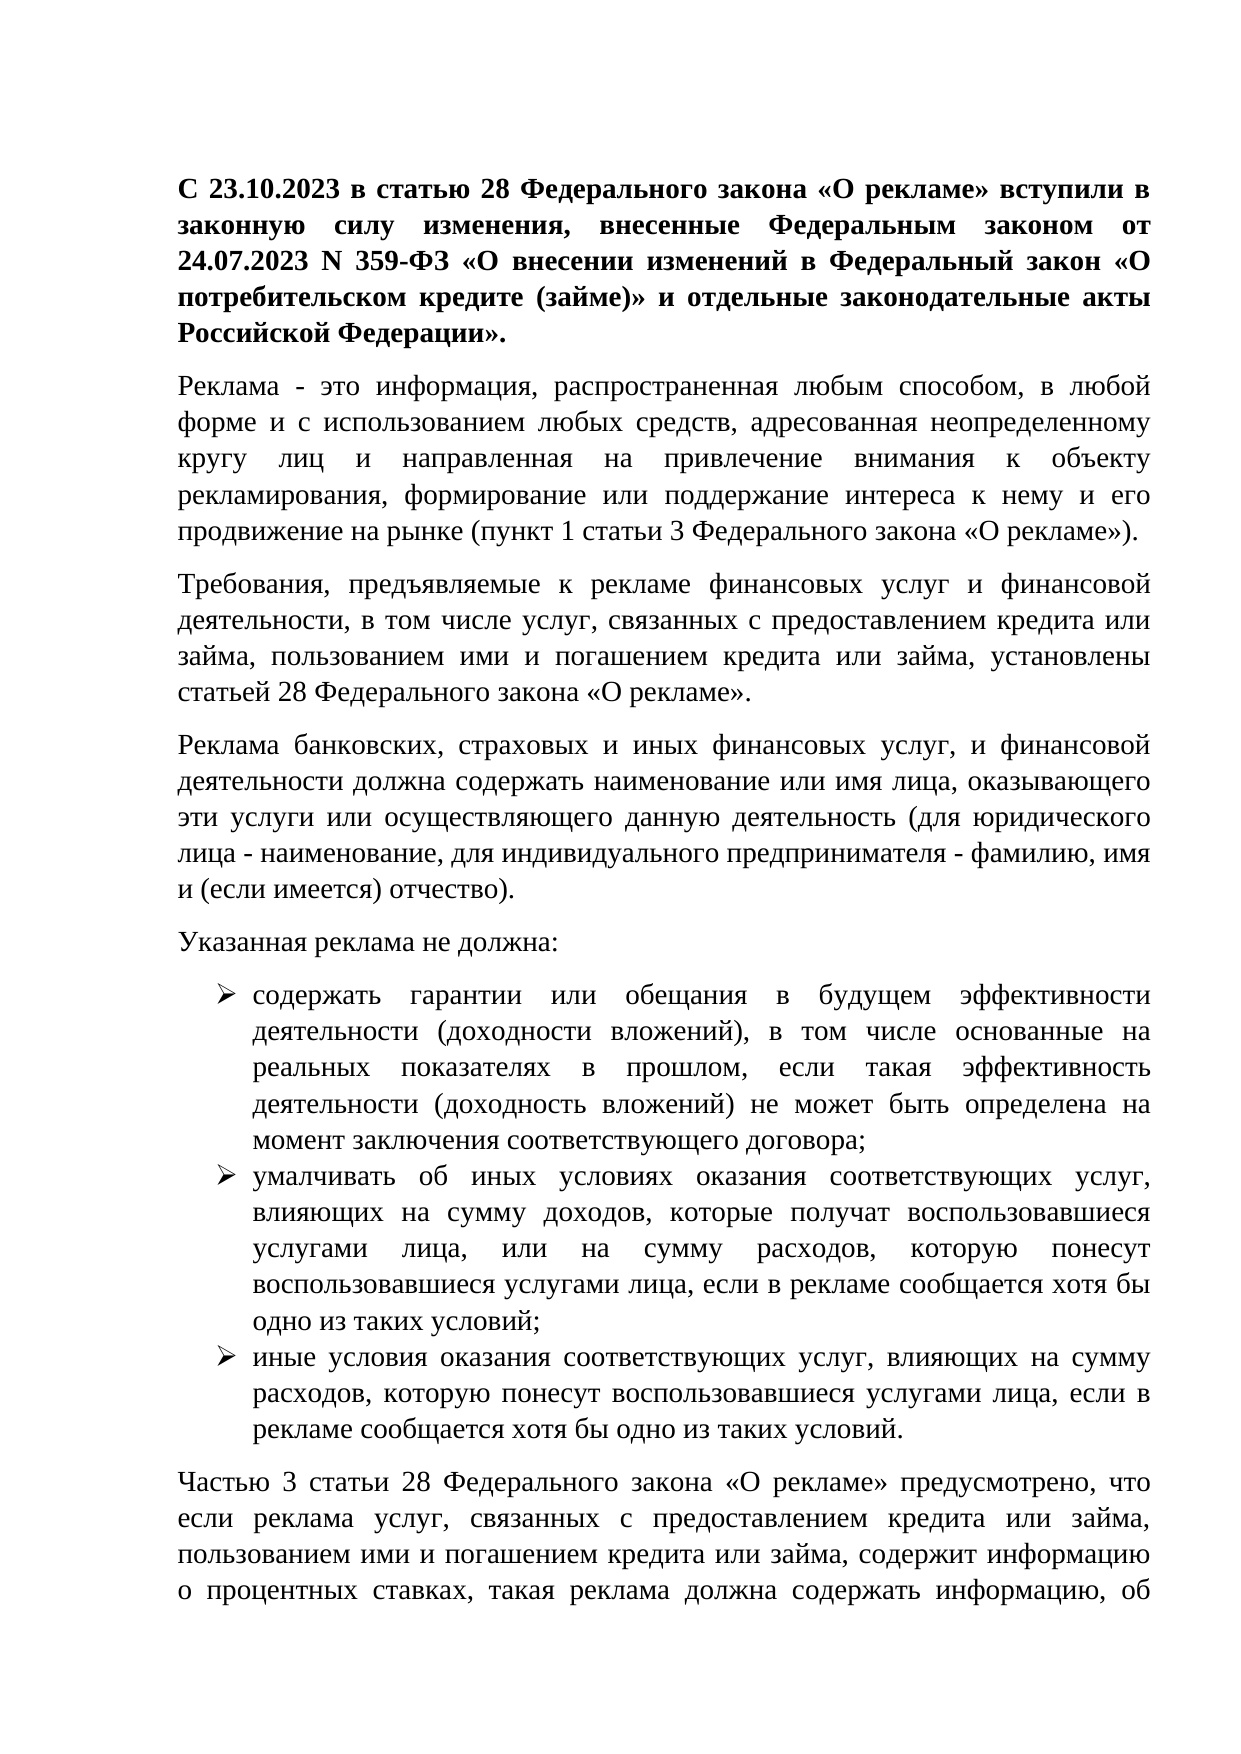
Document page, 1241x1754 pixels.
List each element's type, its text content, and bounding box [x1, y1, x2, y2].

text Реклама - это информация, распространенная любым способом, в любой форме и с использованием любых средств, адресованная неопределенному кругу лиц и направленная на привлечение внимания к объекту рекламирования, формирование или поддержание интереса к нему и его продвижение на рынке (пункт 1 статьи 3 Федерального закона «О рекламе»). [177, 368, 1152, 546]
list иные условия оказания соответствующих услуг, влияющих на сумму расходов, которую понесут воспользовавшиеся услугами лица, если в рекламе сообщается хотя бы одно из таких условий. [215, 1339, 1152, 1445]
list умалчивать об иных условиях оказания соответствующих услуг, влияющих на сумму доходов, которые получат воспользовавшиеся услугами лица, или на сумму расходов, которую понесут воспользовавшиеся услугами лица, если в рекламе сообщается хотя бы одно из таких условий; [215, 1158, 1152, 1336]
text Реклама банковских, страховых и иных финансовых услуг, и финансовой деятельности должна содержать наименование или имя лица, оказывающего эти услуги или осуществляющего данную деятельность (для юридического лица - наименование, для индивидуального предпринимателя - фамилию, имя и (если имеется) отчество). [177, 727, 1152, 905]
text Требования, предъявляемые к рекламе финансовых услуг и финансовой деятельности, в том числе услуг, связанных с предоставлением кредита или займа, пользованием ими и погашением кредита или займа, установлены статьей 28 Федерального закона «О рекламе». [177, 566, 1152, 708]
list содержать гарантии или обещания в будущем эффективности деятельности (доходности вложений), в том числе основанные на реальных показателях в прошлом, если такая эффективность деятельности (доходность вложений) не может быть определена на момент заключения соответствующего договора; [215, 977, 1152, 1155]
text С 23.10.2023 в статью 28 Федерального закона «О рекламе» вступили в законную силу изменения, внесенные Федеральным законом от 24.07.2023 N 359-ФЗ «О внесении изменений в Федеральный закон «О потребительском кредите (займе)» и отдельные законодательные акты Российской Федерации». [177, 171, 1152, 349]
text Указанная реклама не должна: [177, 924, 1152, 958]
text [177, 1464, 1152, 1606]
